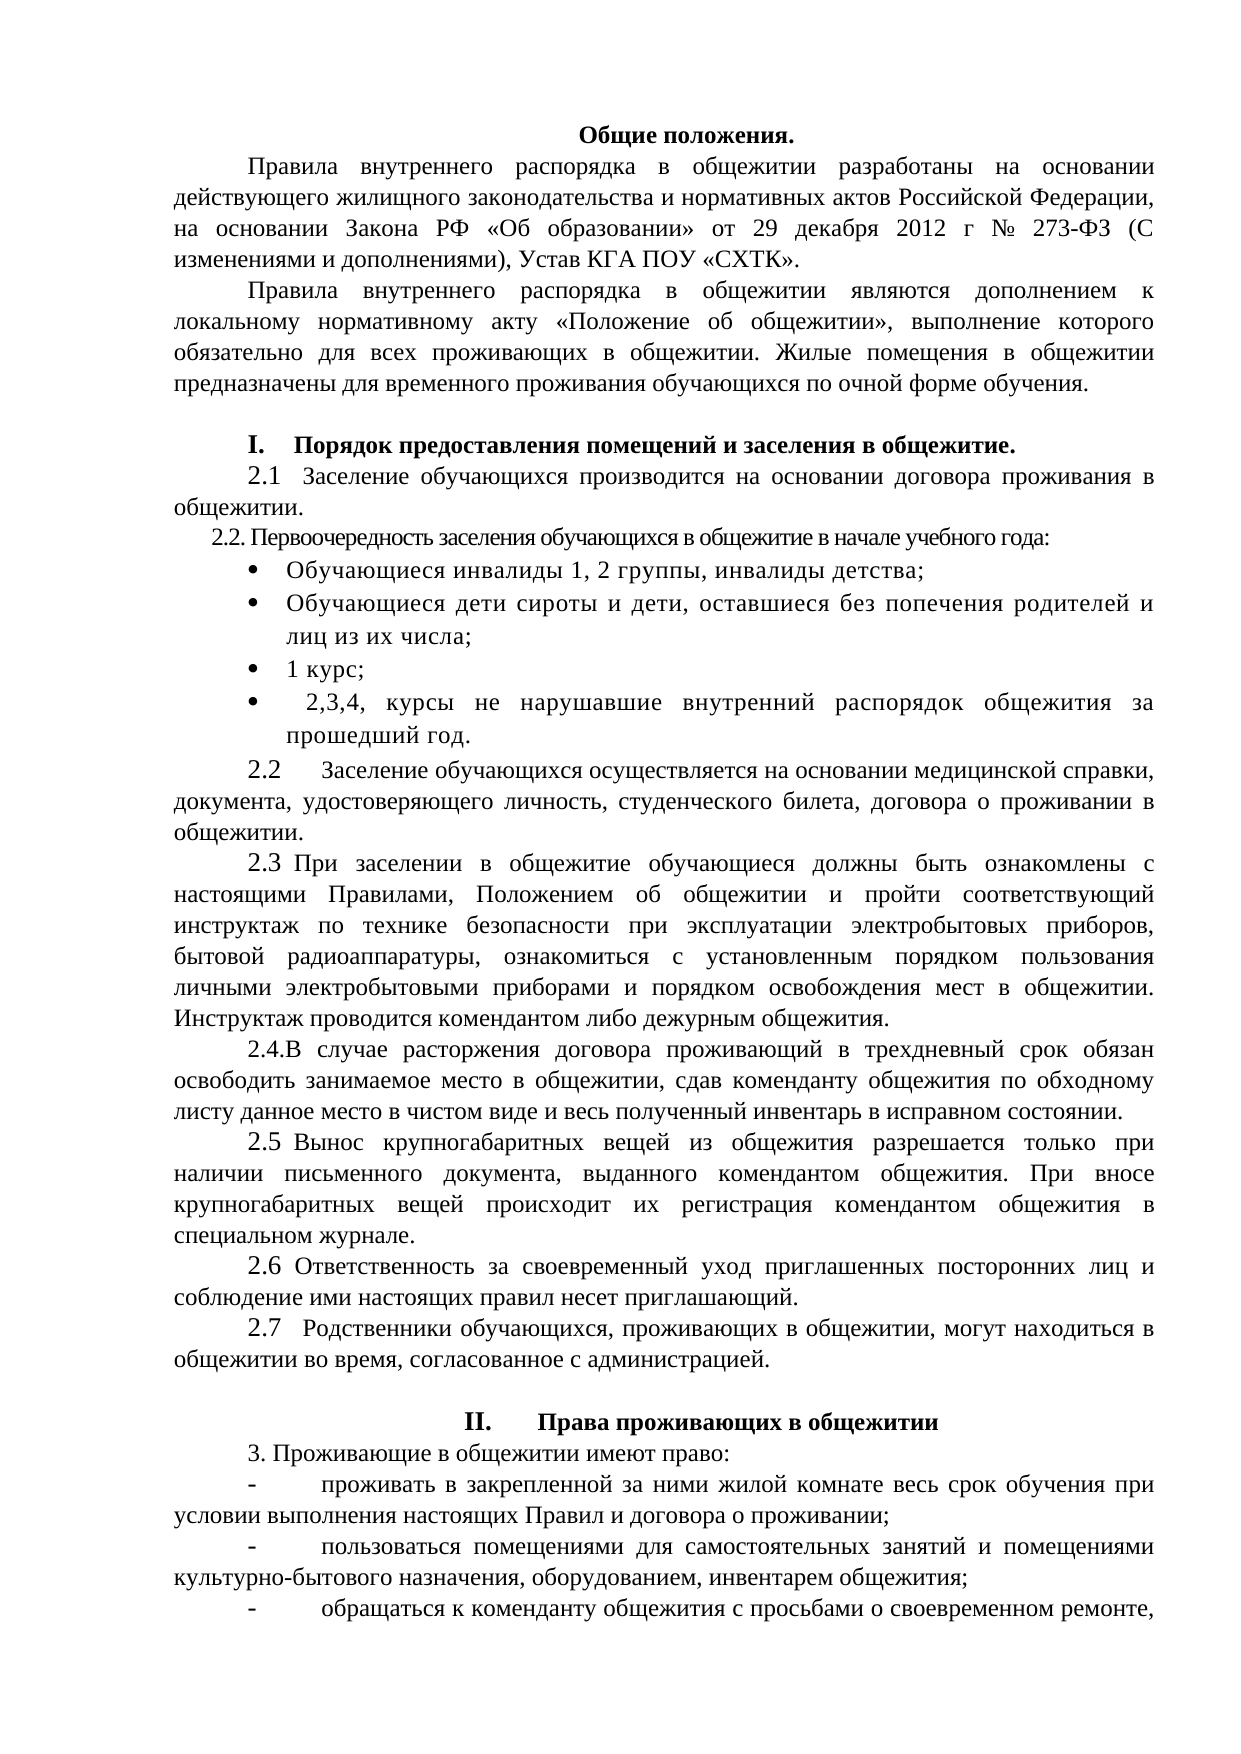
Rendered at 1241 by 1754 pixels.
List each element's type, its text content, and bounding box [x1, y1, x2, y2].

list Заселение обучающихся производится на основании договора проживания в общежитии. [174, 460, 1155, 522]
text 3. Проживающие в общежитии имеют право: [174, 1436, 1155, 1467]
list Родственники обучающихся, проживающих в общежитии, могут находиться в общежитии во время, согласованное с администрацией. [174, 1312, 1155, 1374]
list Обучающиеся инвалиды 1, 2 группы, инвалиды детства; [249, 555, 1155, 584]
text Общие положения. [217, 121, 1155, 149]
text Правила внутреннего распорядка в общежитии разработаны на основании действующего жилищного законодательства и нормативных актов Российской Федерации, на основании Закона РФ «Об образовании» от 29 декабря 2012 г № 273-ФЗ (С изменениями и дополнениями), Устав КГА ПОУ «СХТК». [174, 149, 1155, 273]
list проживать в закрепленной за ними жилой комнате весь срок обучения при условии выполнения настоящих Правил и договора о проживании; [174, 1467, 1155, 1529]
text Правила внутреннего распорядка в общежитии являются дополнением к локальному нормативному акту «Положение об общежитии», выполнение которого обязательно для всех проживающих в общежитии. Жилые помещения в общежитии предназначены для временного проживания обучающихся по очной форме обучения. [174, 273, 1155, 398]
list Заселение обучающихся осуществляется на основании медицинской справки, документа, удостоверяющего личность, студенческого билета, договора о проживании в общежитии. [174, 753, 1155, 846]
list Права проживающих в общежитии [174, 1405, 1155, 1436]
list Вынос крупногабаритных вещей из общежития разрешается только при наличии письменного документа, выданного комендантом общежития. При вносе крупногабаритных вещей происходит их регистрация комендантом общежития в специальном журнале. [174, 1126, 1155, 1250]
list 2,3,4, курсы не нарушавшие внутренний распорядок общежития за прошедший год. [249, 687, 1155, 749]
list Ответственность за своевременный уход приглашенных посторонних лиц и соблюдение ими настоящих правил несет приглашающий. [174, 1250, 1155, 1312]
text 2.4.В случае расторжения договора проживающий в трехдневный срок обязан освободить занимаемое место в общежитии, сдав коменданту общежития по обходному листу данное место в чистом виде и весь полученный инвентарь в исправном состоянии. [174, 1033, 1155, 1126]
list 1 курс; [249, 654, 1155, 683]
list При заселении в общежитие обучающиеся должны быть ознакомлены с настоящими Правилами, Положением об общежитии и пройти соответствующий инструктаж по технике безопасности при эксплуатации электробытовых приборов, бытовой радиоаппаратуры, ознакомиться с установленным порядком пользования личными электробытовыми приборами и порядком освобождения мест в общежитии. Инструктаж проводится комендантом либо дежурным общежития. [174, 846, 1155, 1033]
list Порядок предоставления помещений и заселения в общежитие. [174, 429, 1155, 460]
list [174, 1592, 1155, 1623]
list Обучающиеся дети сироты и дети, оставшиеся без попечения родителей и лиц из их числа; [249, 588, 1155, 650]
list пользоваться помещениями для самостоятельных занятий и помещениями культурно-бытового назначения, оборудованием, инвентарем общежития; [174, 1529, 1155, 1592]
text 2.2. Первоочередность заселения обучающихся в общежитие в начале учебного года: [211, 522, 1155, 551]
